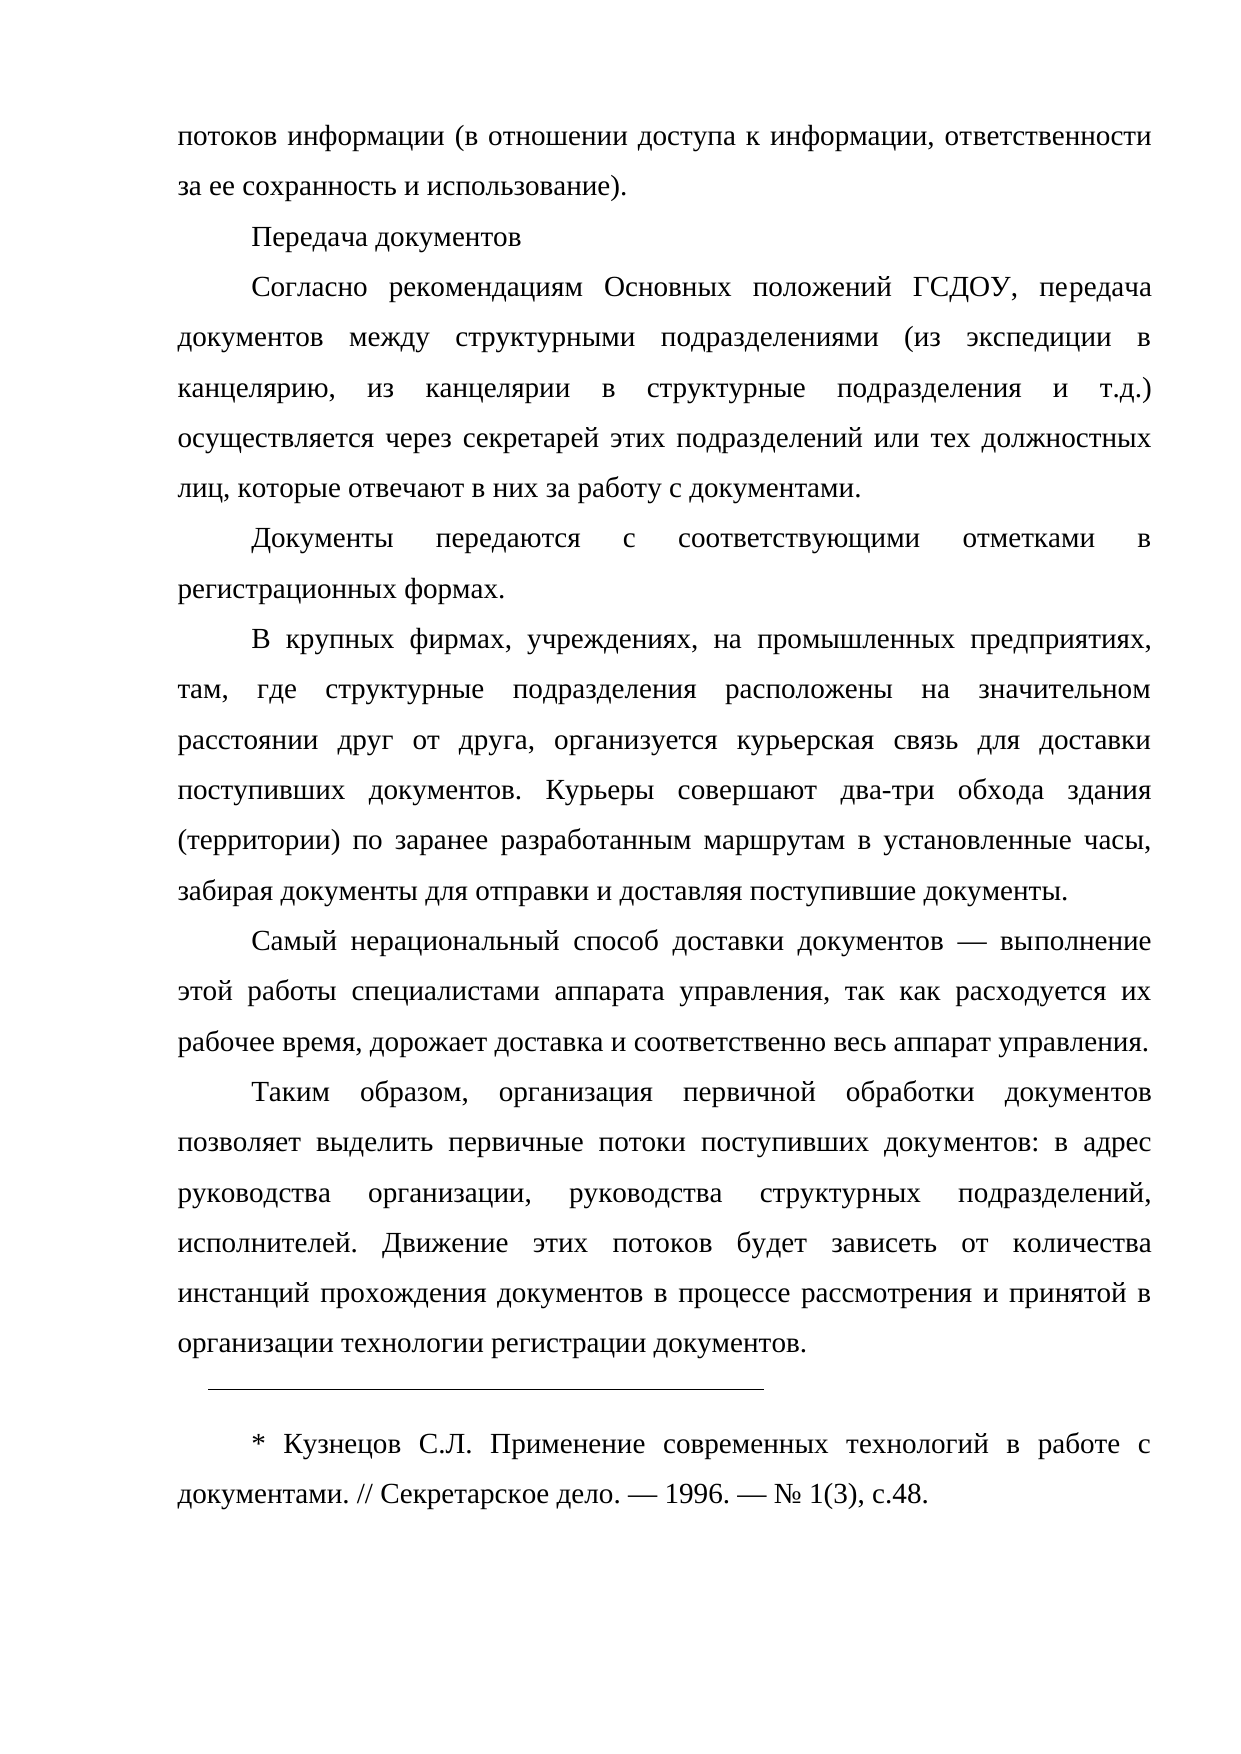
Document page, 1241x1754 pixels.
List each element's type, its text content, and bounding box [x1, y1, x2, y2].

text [177, 118, 1152, 202]
text Таким образом, организация первичной обработки документов позволяет выделить первичные потоки поступивших документов: в адрес руководства организации, руководства структурных подразделений, исполнителей. Движение этих потоков будет зависеть от количества инстанций прохождения документов в процессе рассмотрения и принятой в организации технологии регистрации документов. [177, 1074, 1152, 1359]
text Документы передаются с соответствующими отметками в регистрационных формах. [177, 521, 1152, 604]
text * Кузнецов С.Л. Применение современных технологий в работе с документами. // Секретарское дело. — 1996. — № 1(3), с.48. [177, 1426, 1152, 1510]
subtitle Передача документов [177, 219, 1152, 252]
text Самый нерациональный способ доставки документов — выполнение этой работы специалистами аппарата управления, так как расходуется их рабочее время, дорожает доставка и соответственно весь аппарат управления. [177, 923, 1152, 1057]
text Согласно рекомендациям Основных положений ГСДОУ, передача документов между структурными подразделениями (из экспедиции в канцелярию, из канцелярии в структурные подразделения и т.д.) осуществляется через секретарей этих подразделений или тех должностных лиц, которые отвечают в них за работу с документами. [177, 269, 1152, 504]
text В крупных фирмах, учреждениях, на промышленных предприятиях, там, где структурные подразделения расположены на значительном расстоянии друг от друга, организуется курьерская связь для доставки поступивших документов. Курьеры совершают два-три обхода здания (территории) по заранее разработанным маршрутам в установленные часы, забирая документы для отправки и доставляя поступившие документы. [177, 621, 1152, 906]
